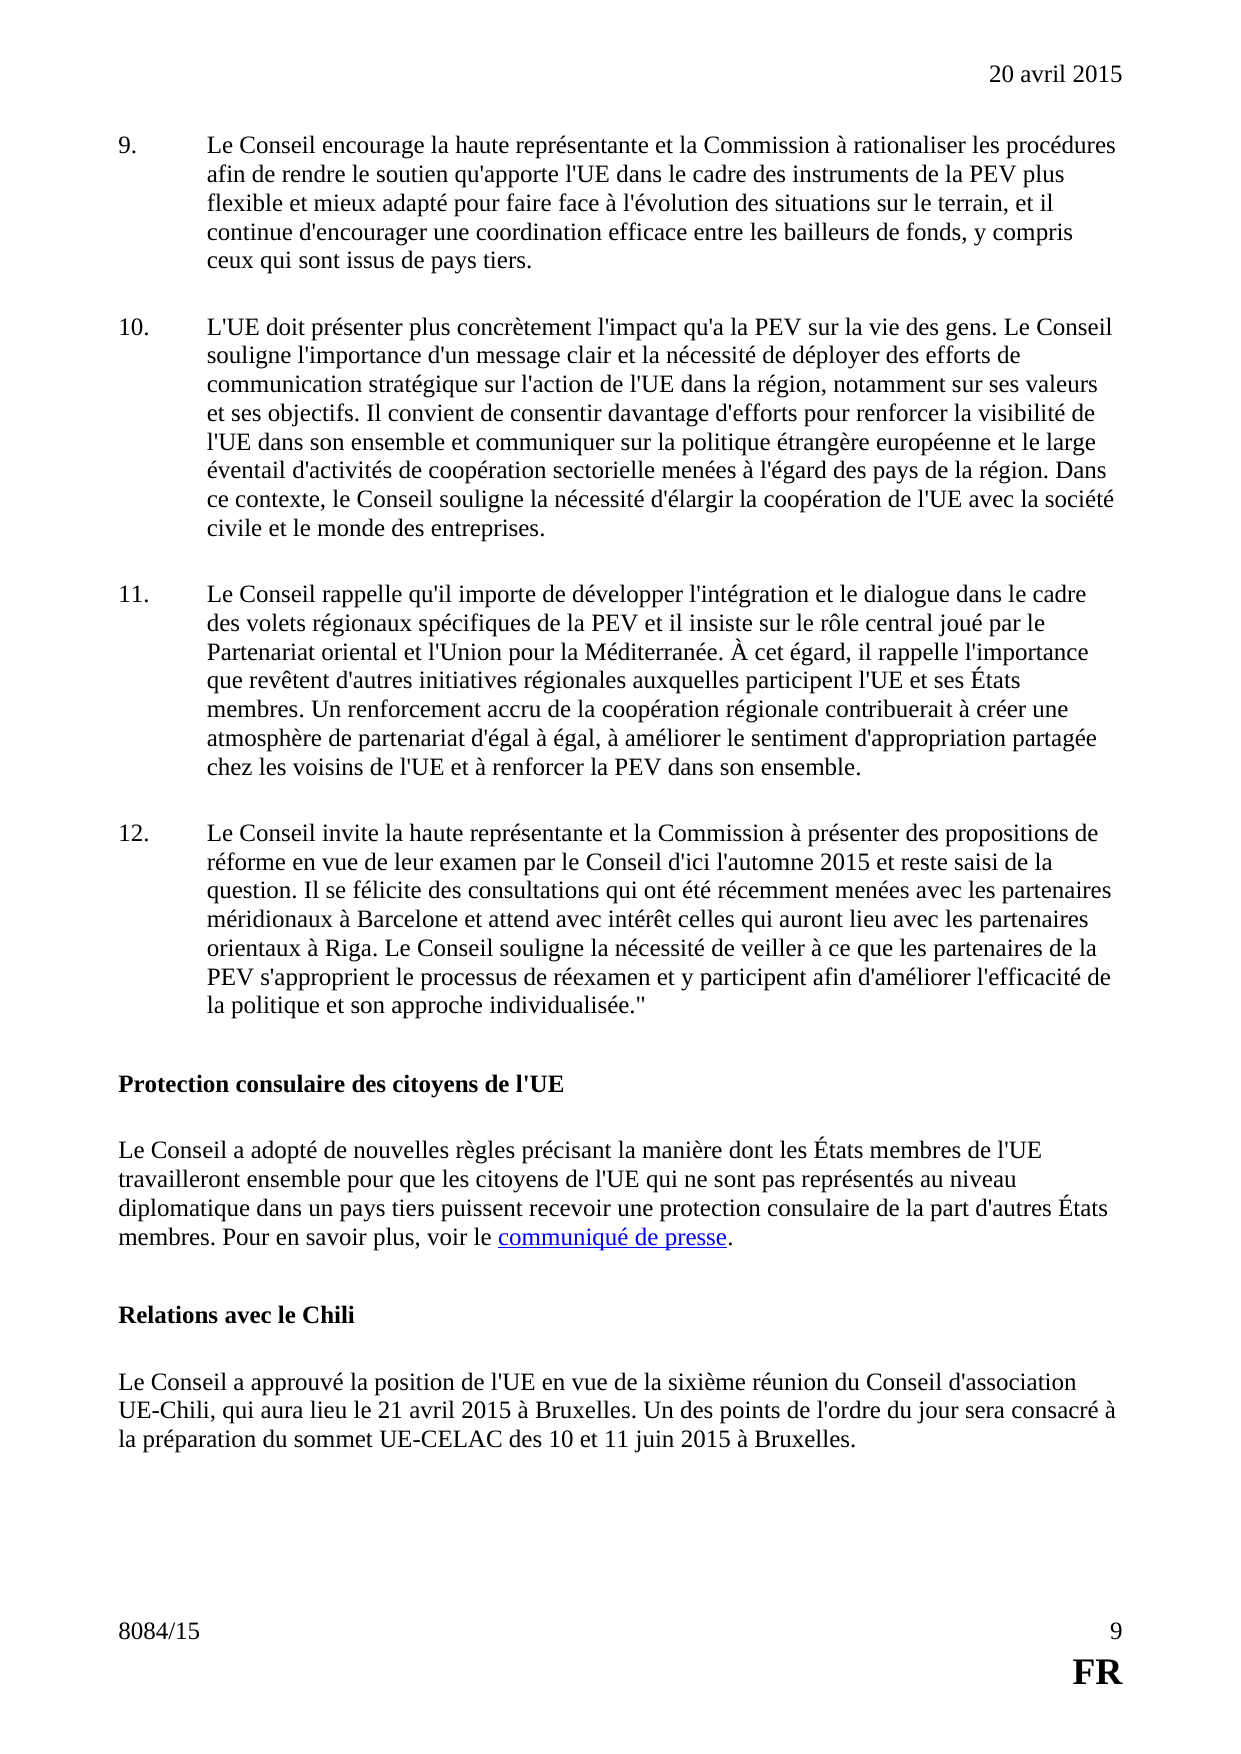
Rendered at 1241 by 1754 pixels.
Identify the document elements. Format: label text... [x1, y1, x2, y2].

text Relations avec le Chili [118, 1301, 1122, 1329]
text Protection consulaire des citoyens de l'UE [118, 1069, 1122, 1098]
text Le Conseil a approuvé la position de l'UE en vue de la sixième réunion du Conseil d'association UE-Chili, qui aura lieu le 21 avril 2015 à Bruxelles. Un des points de l'ordre du jour sera consacré à la préparation du sommet UE-CELAC des 10 et 11 juin 2015 à Bruxelles. [118, 1367, 1122, 1453]
text 9. Le Conseil encourage la haute représentante et la Commission à rationaliser les procédures afin de rendre le soutien qu'apporte l'UE dans le cadre des instruments de la PEV plus flexible et mieux adapté pour faire face à l'évolution des situations sur le terrain, et il continue d'encourager une coordination efficace entre les bailleurs de fonds, y compris ceux qui sont issus de pays tiers. [118, 131, 1122, 274]
text 12. Le Conseil invite la haute représentante et la Commission à présenter des propositions de réforme en vue de leur examen par le Conseil d'ici l'automne 2015 et reste saisi de la question. Il se félicite des consultations qui ont été récemment menées avec les partenaires méridionaux à Barcelone et attend avec intérêt celles qui auront lieu avec les partenaires orientaux à Riga. Le Conseil souligne la nécessité de veiller à ce que les partenaires de la PEV s'approprient le processus de réexamen et y participent afin d'améliorer l'efficacité de la politique et son approche individualisée." [118, 818, 1122, 1019]
text 10. L'UE doit présenter plus concrètement l'impact qu'a la PEV sur la vie des gens. Le Conseil souligne l'importance d'un message clair et la nécessité de déployer des efforts de communication stratégique sur l'action de l'UE dans la région, notamment sur ses valeurs et ses objectifs. Il convient de consentir davantage d'efforts pour renforcer la visibilité de l'UE dans son ensemble et communiquer sur la politique étrangère européenne et le large éventail d'activités de coopération sectorielle menées à l'égard des pays de la région. Dans ce contexte, le Conseil souligne la nécessité d'élargir la coopération de l'UE avec la société civile et le monde des entreprises. [118, 312, 1122, 542]
text Le Conseil a adopté de nouvelles règles précisant la manière dont les États membres de l'UE travailleront ensemble pour que les citoyens de l'UE qui ne sont pas représentés au niveau diplomatique dans un pays tiers puissent recevoir une protection consulaire de la part d'autres États membres. Pour en savoir plus, voir le communiqué de presse. [118, 1136, 1122, 1251]
text 11. Le Conseil rappelle qu'il importe de développer l'intégration et le dialogue dans le cadre des volets régionaux spécifiques de la PEV et il insiste sur le rôle central joué par le Partenariat oriental et l'Union pour la Méditerranée. À cet égard, il rappelle l'importance que revêtent d'autres initiatives régionales auxquelles participent l'UE et ses États membres. Un renforcement accru de la coopération régionale contribuerait à créer une atmosphère de partenariat d'égal à égal, à améliorer le sentiment d'appropriation partagée chez les voisins de l'UE et à renforcer la PEV dans son ensemble. [118, 579, 1122, 781]
